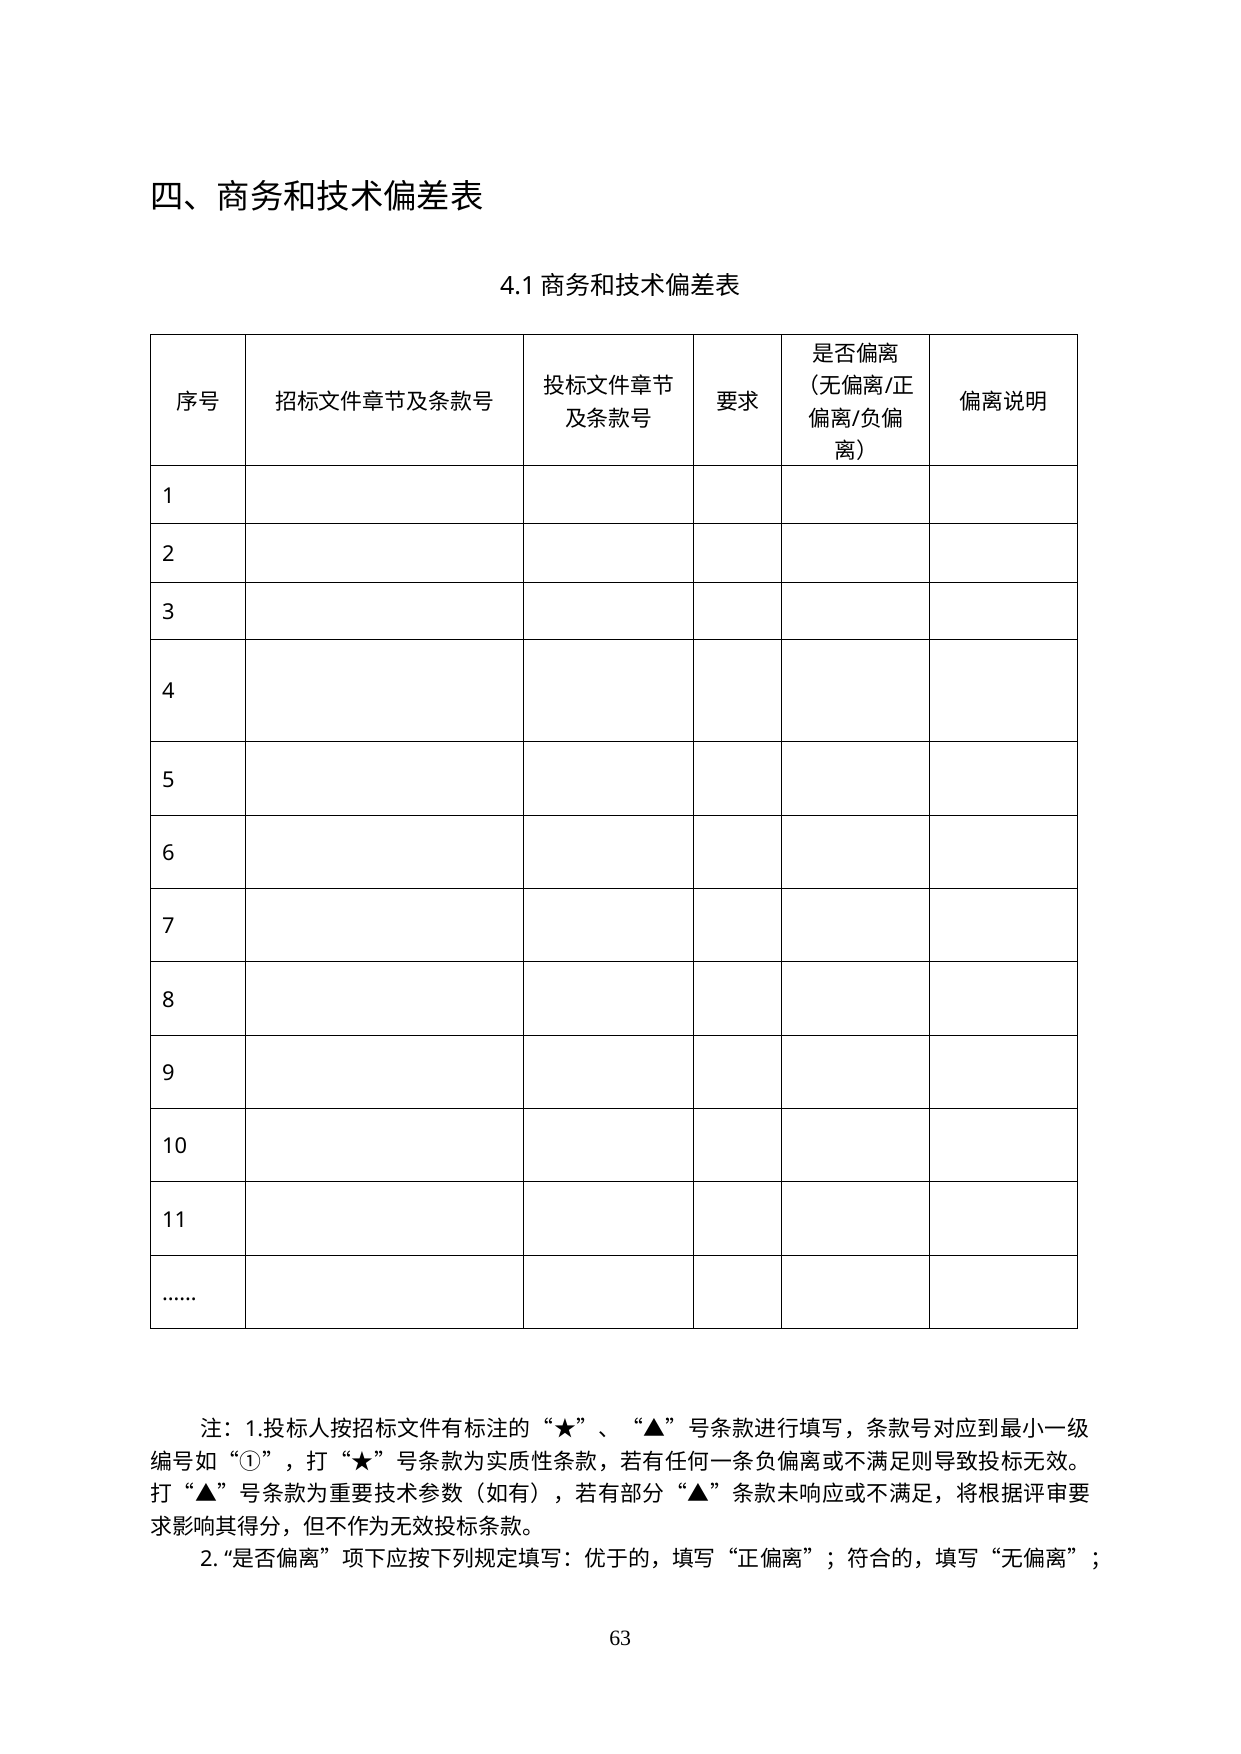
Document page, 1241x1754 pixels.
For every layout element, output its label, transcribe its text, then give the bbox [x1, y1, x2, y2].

table_cell [246, 816, 523, 888]
table_cell [524, 466, 693, 523]
table_cell [930, 816, 1077, 888]
table_cell [782, 1182, 929, 1254]
table_cell [524, 889, 693, 961]
text 4.1商务和技术偏差表 [150, 251, 1090, 316]
table_cell [694, 1036, 781, 1108]
table_cell [694, 583, 781, 638]
table_cell [246, 583, 523, 638]
table_cell [930, 524, 1077, 582]
table_cell [930, 640, 1077, 741]
table_cell [694, 816, 781, 888]
table_cell [246, 1182, 523, 1254]
table_cell [782, 1109, 929, 1181]
table_cell [782, 524, 929, 582]
table_cell [694, 640, 781, 741]
text 四、商务和技术偏差表 [150, 162, 1090, 227]
table_cell [782, 1036, 929, 1108]
table_cell [694, 1109, 781, 1181]
table_cell [524, 583, 693, 638]
table_cell [246, 466, 523, 523]
table_cell …… [151, 1256, 245, 1328]
table_cell [930, 1256, 1077, 1328]
table_cell [782, 640, 929, 741]
table_cell [524, 640, 693, 741]
table_cell [782, 583, 929, 638]
table_cell [694, 466, 781, 523]
table_cell [930, 962, 1077, 1034]
table_cell [782, 466, 929, 523]
table_cell 1 [151, 466, 245, 523]
table_cell [930, 1182, 1077, 1254]
table_cell [694, 962, 781, 1034]
table_header 是否偏离（无偏离/正偏离/负偏离） [782, 335, 929, 465]
table_cell [930, 742, 1077, 814]
table_cell [246, 962, 523, 1034]
table_cell 2 [151, 524, 245, 582]
table_cell [246, 524, 523, 582]
table_cell [246, 742, 523, 814]
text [150, 1541, 1090, 1573]
table_header 投标文件章节及条款号 [524, 335, 693, 465]
table_cell [782, 742, 929, 814]
table_cell [930, 1036, 1077, 1108]
table_cell [246, 1036, 523, 1108]
table_cell [694, 889, 781, 961]
table_cell [930, 1109, 1077, 1181]
table_header 偏离说明 [930, 335, 1077, 465]
table_cell [782, 889, 929, 961]
table_cell [694, 524, 781, 582]
table_header 序号 [151, 335, 245, 465]
table_cell [524, 524, 693, 582]
table_cell [246, 1109, 523, 1181]
table_cell 11 [151, 1182, 245, 1254]
table_cell [524, 962, 693, 1034]
table_cell [782, 1256, 929, 1328]
table_cell [930, 583, 1077, 638]
table_cell [930, 889, 1077, 961]
table_cell 5 [151, 742, 245, 814]
table_cell [694, 1256, 781, 1328]
table_header 招标文件章节及条款号 [246, 335, 523, 465]
table_cell 6 [151, 816, 245, 888]
table_cell [246, 889, 523, 961]
table_cell 7 [151, 889, 245, 961]
table_cell 10 [151, 1109, 245, 1181]
table_cell [782, 816, 929, 888]
table_cell [246, 640, 523, 741]
table_cell [782, 962, 929, 1034]
table_cell [524, 816, 693, 888]
table_cell [524, 1109, 693, 1181]
table_cell [246, 1256, 523, 1328]
table_cell 3 [151, 583, 245, 638]
table_cell [694, 1182, 781, 1254]
table_header 要求 [694, 335, 781, 465]
table_cell 4 [151, 640, 245, 741]
table_cell [930, 466, 1077, 523]
table_cell 8 [151, 962, 245, 1034]
text 注：1.投标人按招标文件有标注的“★”、“▲”号条款进行填写，条款号对应到最小一级编号如“①”，打“★”号条款为实质性条款，若有任何一条负偏离或不满足则导致投标无效。打“▲”号条款为重要技术参数（如有），若有部分“▲”条款未响应或不满足，将根据评审要求影响其得分，但不作为无效投标条款。 [150, 1411, 1090, 1541]
table_cell [524, 1182, 693, 1254]
table_cell [524, 742, 693, 814]
table_cell 9 [151, 1036, 245, 1108]
table_cell [524, 1256, 693, 1328]
table_cell [524, 1036, 693, 1108]
table_cell [694, 742, 781, 814]
